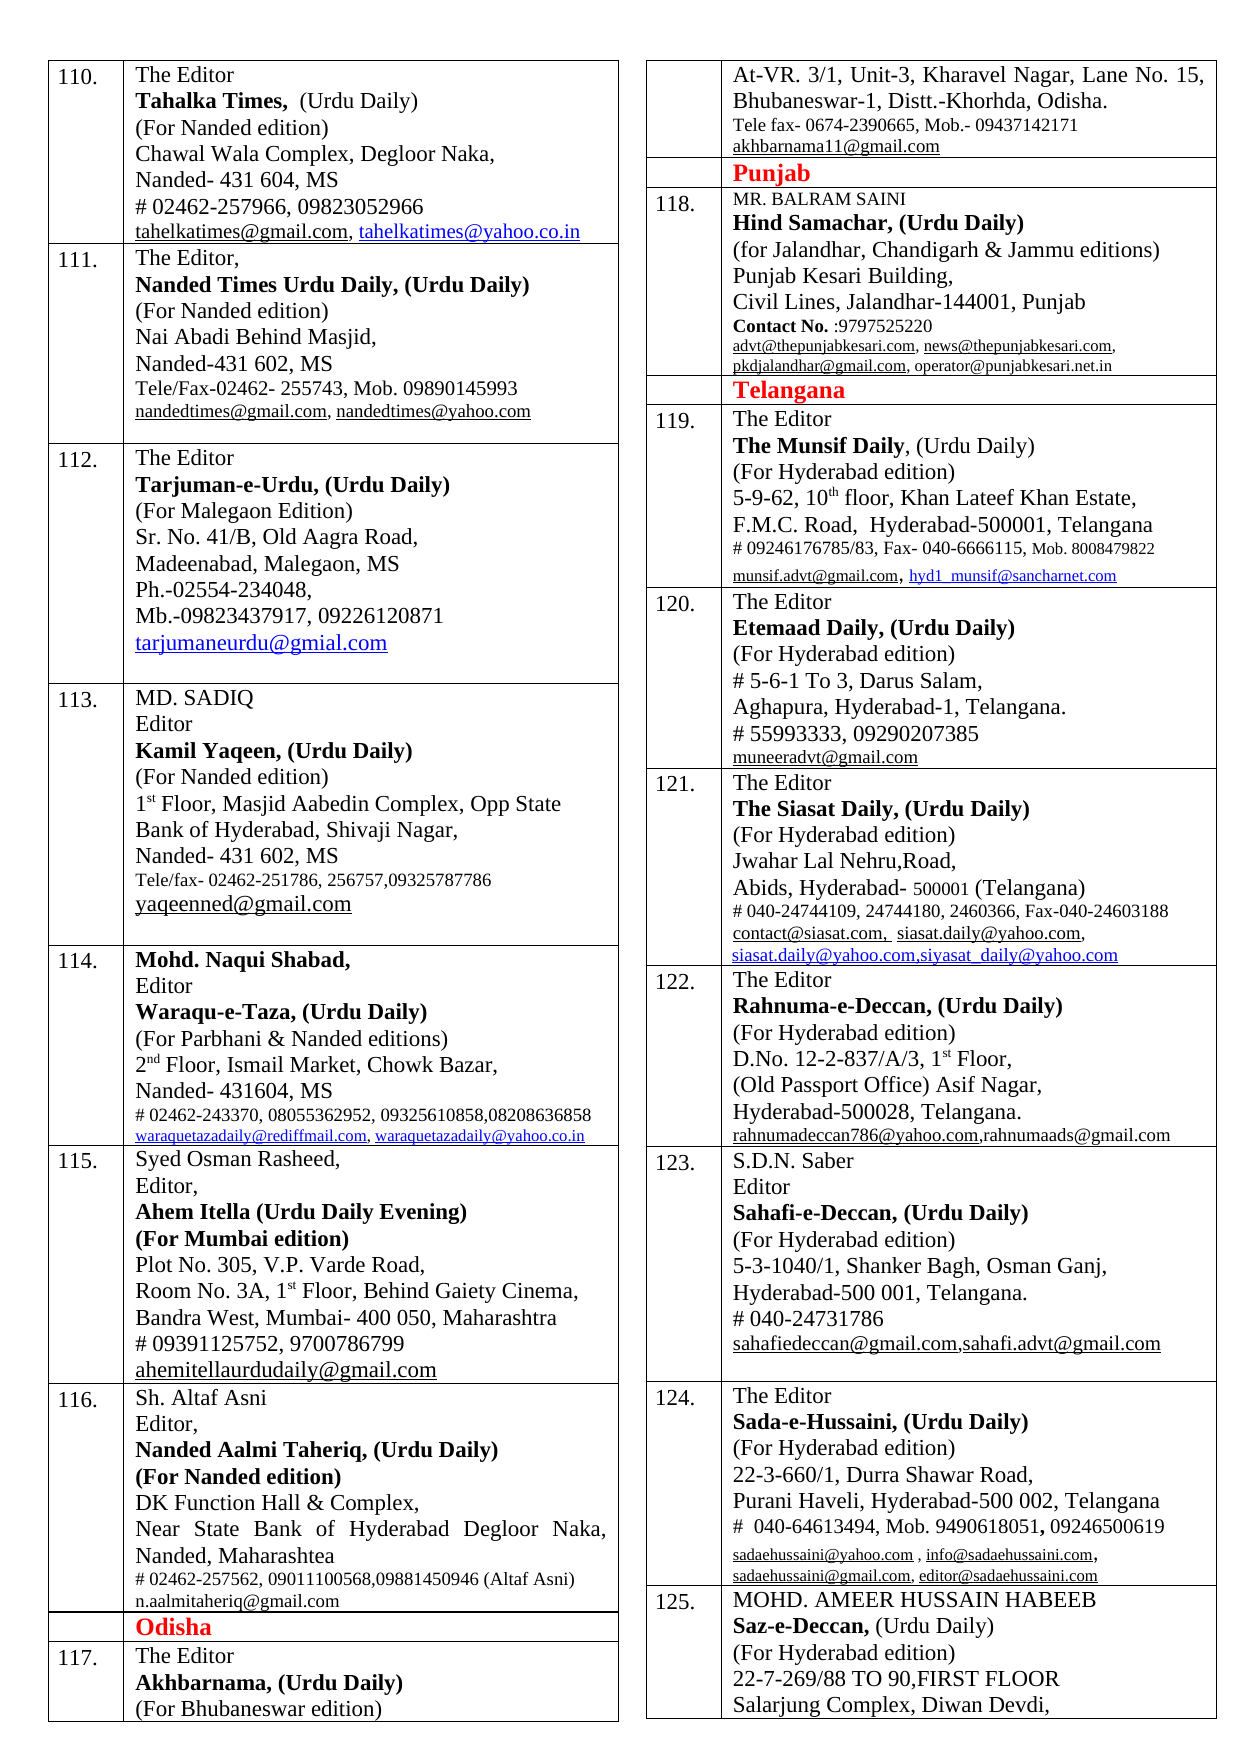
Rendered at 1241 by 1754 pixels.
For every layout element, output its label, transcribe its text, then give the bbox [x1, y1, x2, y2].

table_cell [647, 61, 721, 157]
table_cell [647, 1586, 721, 1718]
table_cell Odisha [124, 1613, 618, 1641]
table_cell [647, 1382, 721, 1585]
table_cell [647, 158, 721, 187]
table_cell [49, 244, 123, 443]
table_cell Mohd. Naqui Shabad, Editor Waraqu-e-Taza, (Urdu Daily) (For Parbhani & Nanded editions) 2nd Floor, Ismail Market, Chowk Bazar, Nanded- 431604, MS # 02462-243370, 08055362952, 09325610858,08208636858 waraquetazadaily@rediffmail.com, waraquetazadaily@yahoo.co.in [124, 946, 618, 1144]
table_cell MD. SADIQ Editor Kamil Yaqeen, (Urdu Daily) (For Nanded edition) 1st Floor, Masjid Aabedin Complex, Opp State Bank of Hyderabad, Shivaji Nagar, Nanded- 431 602, MS Tele/fax- 02462-251786, 256757,09325787786 yaqeenned@gmail.com [124, 684, 618, 944]
table_cell Telangana [722, 376, 1216, 404]
table_cell [647, 376, 721, 404]
table_cell The Editor, Nanded Times Urdu Daily, (Urdu Daily) (For Nanded edition) Nai Abadi Behind Masjid, Nanded-431 602, MS Tele/Fax-02462- 255743, Mob. 09890145993 nandedtimes@gmail.com, nandedtimes@yahoo.com [124, 244, 618, 443]
table_cell [49, 1613, 123, 1641]
table_cell The Editor The Siasat Daily, (Urdu Daily) (For Hyderabad edition) Jwahar Lal Nehru,Road, Abids, Hyderabad- 500001 (Telangana) # 040-24744109, 24744180, 2460366, Fax-040-24603188 contact@siasat.com, siasat.daily@yahoo.com, siasat.daily@yahoo.com,siyasat_daily@yahoo.com [722, 769, 1216, 965]
table_cell Punjab [722, 158, 1216, 187]
table_cell The Editor The Munsif Daily, (Urdu Daily) (For Hyderabad edition) 5-9-62, 10th floor, Khan Lateef Khan Estate, F.M.C. Road, Hyderabad-500001, Telangana # 09246176785/83, Fax- 040-6666115, Mob. 8008479822 munsif.advt@gmail.com, hyd1_munsif@sancharnet.com [722, 405, 1216, 587]
table_cell The Editor Tarjuman-e-Urdu, (Urdu Daily) (For Malegaon Edition) Sr. No. 41/B, Old Aagra Road, Madeenabad, Malegaon, MS Ph.-02554-234048, Mb.-09823437917, 09226120871 tarjumaneurdu@gmial.com [124, 444, 618, 683]
table_cell The Editor Tahalka Times, (Urdu Daily) (For Nanded edition) Chawal Wala Complex, Degloor Naka, Nanded- 431 604, MS # 02462-257966, 09823052966 tahelkatimes@gmail.com, tahelkatimes@yahoo.co.in [124, 61, 618, 243]
table_cell [49, 444, 123, 683]
table_cell The Editor Akhbarnama, (Urdu Daily) (For Bhubaneswar edition) At-VR. 3/1, Unit-3, Kharavel Nagar, Lane No. 15, Bhubaneswar-1, Distt.-Khorhda, Odisha. Tele fax- 0674-2390665, Mob.- 09437142171 akhbarnama11@gmail.com [124, 1642, 618, 1721]
table_cell The Editor Sada-e-Hussaini, (Urdu Daily) (For Hyderabad edition) 22-3-660/1, Durra Shawar Road, Purani Haveli, Hyderabad-500 002, Telangana # 040-64613494, Mob. 9490618051, 09246500619 sadaehussaini@yahoo.com , info@sadaehussaini.com, sadaehussaini@gmail.com, editor@sadaehussaini.com [722, 1382, 1216, 1585]
table_cell The Editor Rahnuma-e-Deccan, (Urdu Daily) (For Hyderabad edition) D.No. 12-2-837/A/3, 1st Floor, (Old Passport Office) Asif Nagar, Hyderabad-500028, Telangana. rahnumadeccan786@yahoo.com,rahnumaads@gmail.com [722, 966, 1216, 1146]
table_cell [647, 769, 721, 965]
table_cell [49, 684, 123, 944]
table_cell S.D.N. Saber Editor Sahafi-e-Deccan, (Urdu Daily) (For Hyderabad edition) 5-3-1040/1, Shanker Bagh, Osman Ganj, Hyderabad-500 001, Telangana. # 040-24731786 sahafiedeccan@gmail.com,sahafi.advt@gmail.com [722, 1147, 1216, 1381]
table_cell [647, 966, 721, 1146]
table_cell [49, 61, 123, 243]
table_cell [49, 1384, 123, 1611]
table_cell [647, 1147, 721, 1381]
table_cell The Editor Akhbarnama, (Urdu Daily) (For Bhubaneswar edition) At-VR. 3/1, Unit-3, Kharavel Nagar, Lane No. 15, Bhubaneswar-1, Distt.-Khorhda, Odisha. Tele fax- 0674-2390665, Mob.- 09437142171 akhbarnama11@gmail.com [722, 61, 1216, 157]
table_cell MR. BALRAM SAINI Hind Samachar, (Urdu Daily) (for Jalandhar, Chandigarh & Jammu editions) Punjab Kesari Building, Civil Lines, Jalandhar-144001, Punjab Contact No. :9797525220 advt@thepunjabkesari.com, news@thepunjabkesari.com, pkdjalandhar@gmail.com, operator@punjabkesari.net.in [722, 188, 1216, 374]
table_cell [647, 588, 721, 767]
table_cell [647, 405, 721, 587]
table_cell The Editor Etemaad Daily, (Urdu Daily) (For Hyderabad edition) # 5-6-1 To 3, Darus Salam, Aghapura, Hyderabad-1, Telangana. # 55993333, 09290207385 muneeradvt@gmail.com [722, 588, 1216, 767]
table_cell [49, 1642, 123, 1721]
table_cell [49, 1146, 123, 1383]
table_cell [647, 188, 721, 374]
table_cell Sh. Altaf Asni Editor, Nanded Aalmi Taheriq, (Urdu Daily) (For Nanded edition) DK Function Hall & Complex, Near State Bank of Hyderabad Degloor Naka, Nanded, Maharashtea # 02462-257562, 09011100568,09881450946 (Altaf Asni) n.aalmitaheriq@gmail.com [124, 1384, 618, 1611]
table_cell [49, 946, 123, 1144]
table_cell Syed Osman Rasheed, Editor, Ahem Itella (Urdu Daily Evening) (For Mumbai edition) Plot No. 305, V.P. Varde Road, Room No. 3A, 1st Floor, Behind Gaiety Cinema, Bandra West, Mumbai- 400 050, Maharashtra # 09391125752, 9700786799 ahemitellaurdudaily@gmail.com [124, 1146, 618, 1383]
